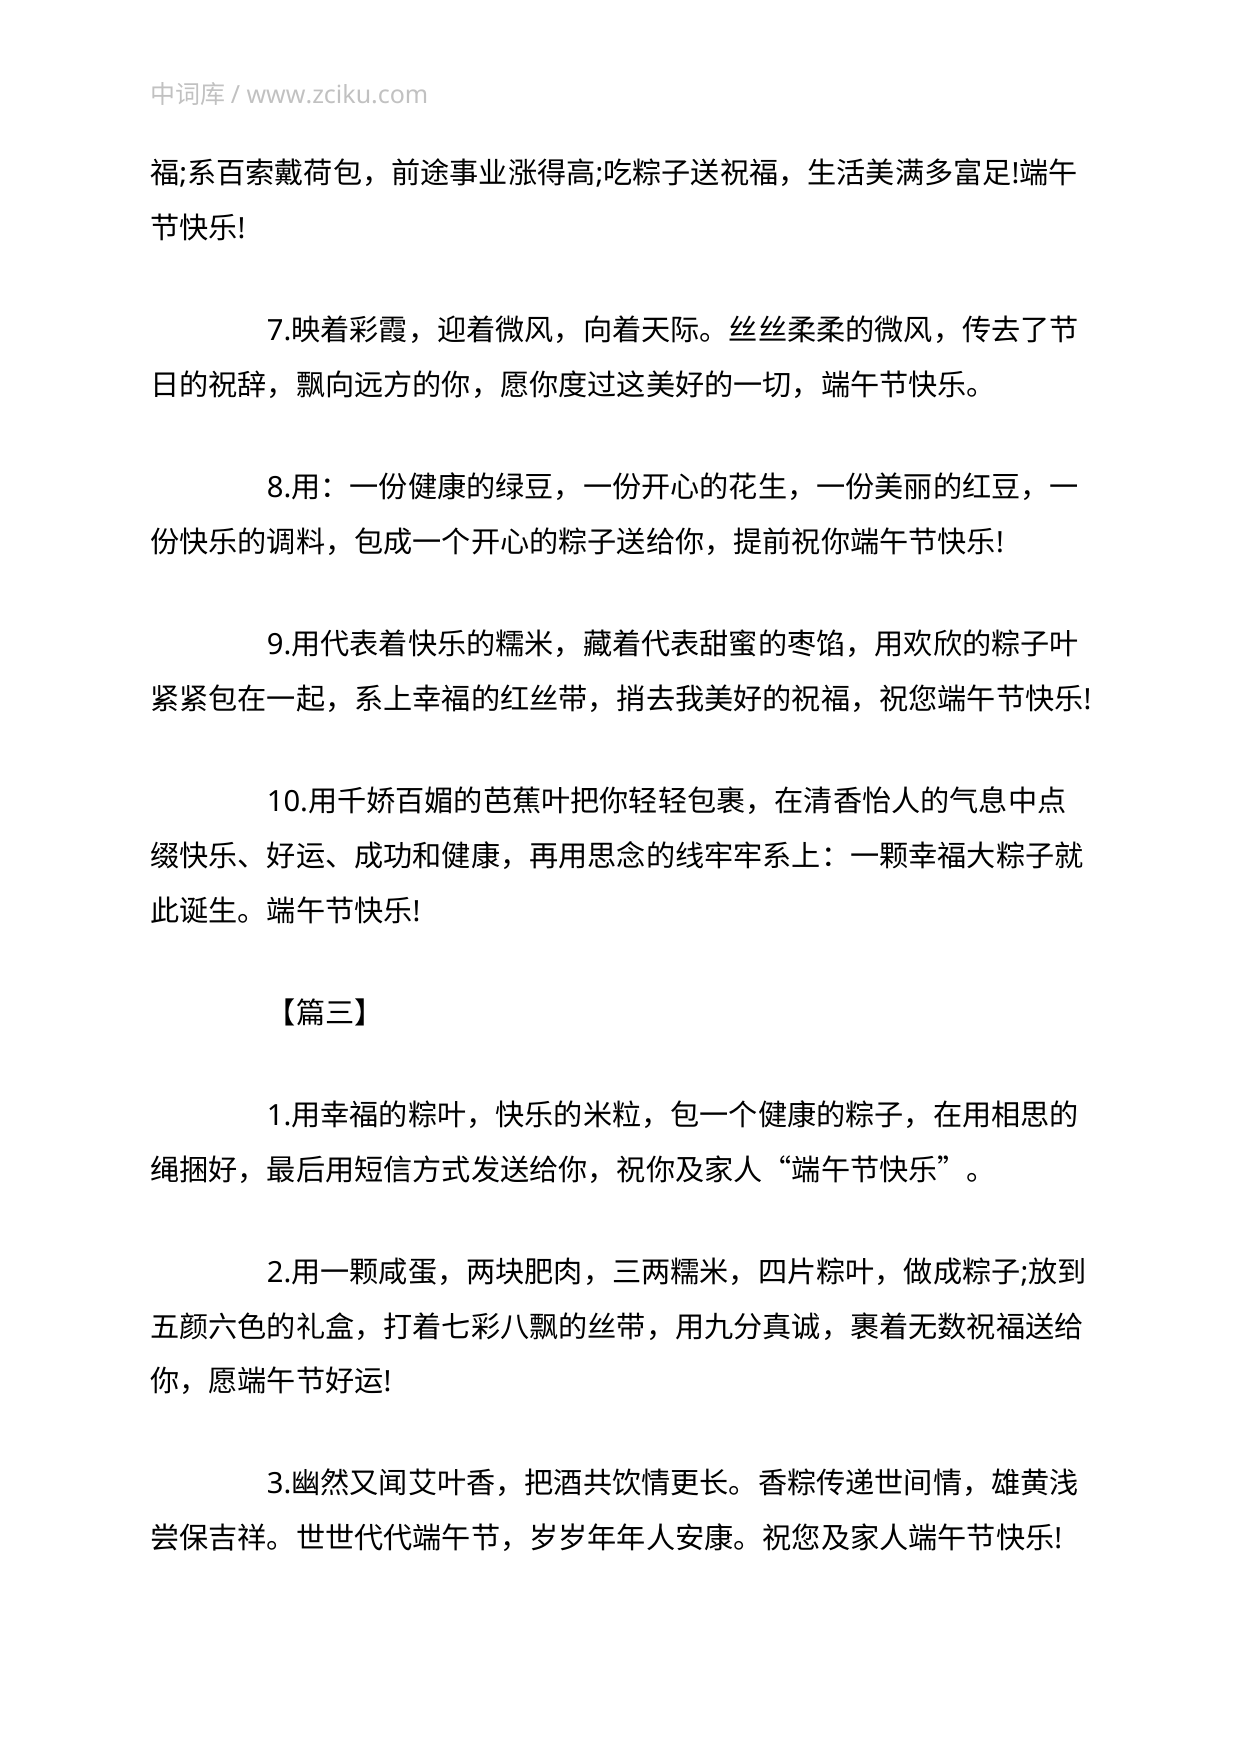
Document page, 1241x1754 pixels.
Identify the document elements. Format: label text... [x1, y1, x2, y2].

text 1.用幸福的粽叶，快乐的米粒，包一个健康的粽子，在用相思的绳捆好，最后用短信方式发送给你，祝你及家人“端午节快乐”。 [150, 1091, 1090, 1189]
text 2.用一颗咸蛋，两块肥肉，三两糯米，四片粽叶，做成粽子;放到五颜六色的礼盒，打着七彩八飘的丝带，用九分真诚，裹着无数祝福送给你，愿端午节好运! [150, 1248, 1090, 1400]
text 7.映着彩霞，迎着微风，向着天际。丝丝柔柔的微风，传去了节日的祝辞，飘向远方的你，愿你度过这美好的一切，端午节快乐。 [150, 307, 1090, 404]
text 3.幽然又闻艾叶香，把酒共饮情更长。香粽传递世间情，雄黄浅尝保吉祥。世世代代端午节，岁岁年年人安康。祝您及家人端午节快乐! [150, 1460, 1090, 1557]
text 9.用代表着快乐的糯米，藏着代表甜蜜的枣馅，用欢欣的粽子叶紧紧包在一起，系上幸福的红丝带，捎去我美好的祝福，祝您端午节快乐! [150, 621, 1090, 718]
text 【篇三】 [150, 989, 1090, 1032]
text 10.用千娇百媚的芭蕉叶把你轻轻包裹，在清香怡人的气息中点缀快乐、好运、成功和健康，再用思念的线牢牢系上：一颗幸福大粽子就此诞生。端午节快乐! [150, 778, 1090, 930]
text 8.用：一份健康的绿豆，一份开心的花生，一份美丽的红豆，一份快乐的调料，包成一个开心的粽子送给你，提前祝你端午节快乐! [150, 464, 1090, 561]
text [150, 150, 1090, 247]
